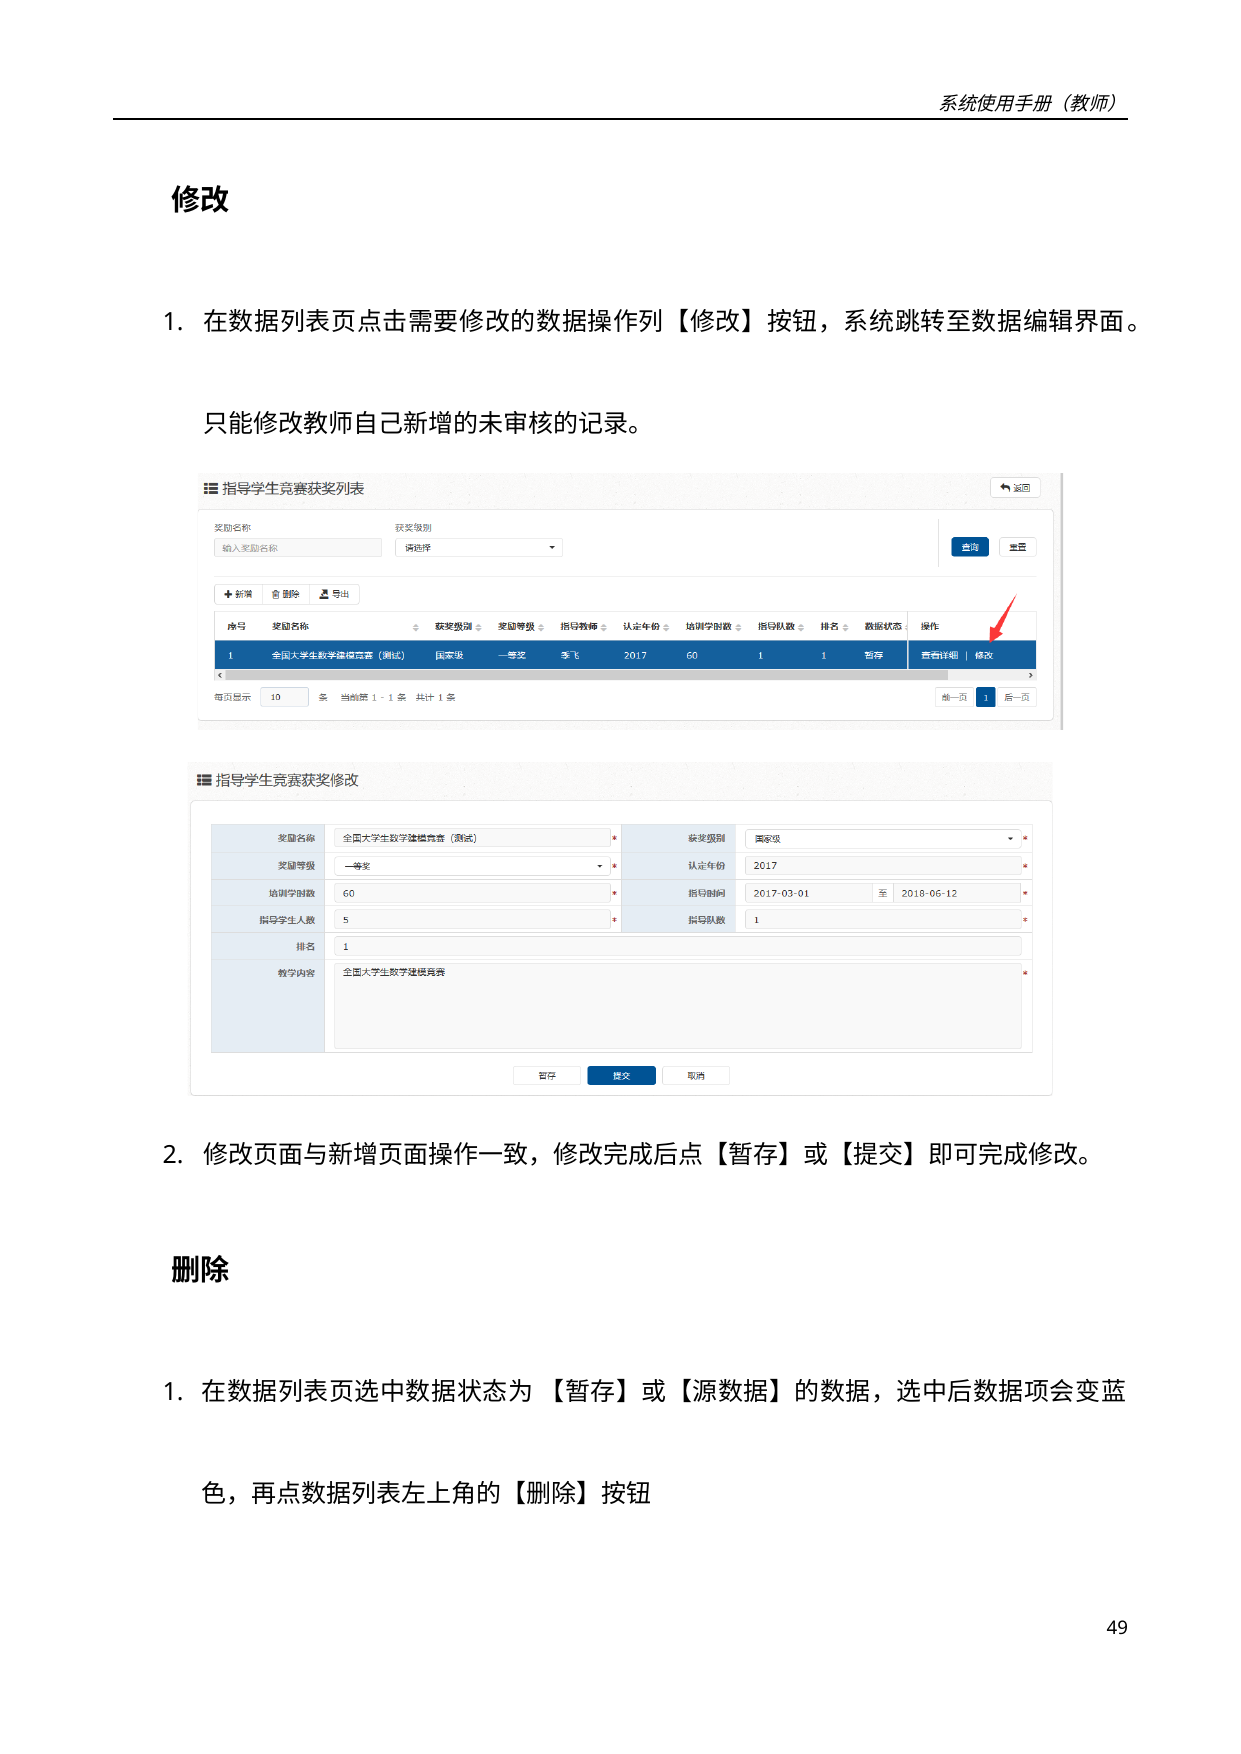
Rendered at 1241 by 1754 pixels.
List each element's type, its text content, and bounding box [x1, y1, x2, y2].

list 在数据列表页点击需要修改的数据操作列【修改】按钮，系统跳转至数据编辑界面。只能修改教师自己新增的未审核的记录。 [162, 286, 1128, 455]
subtitle 删除 [112, 1234, 1128, 1302]
picture [197, 473, 1064, 730]
subtitle 修改 [112, 164, 1128, 232]
list 在数据列表页选中数据状态为 【暂存】或【源数据】的数据，选中后数据项会变蓝色，再点数据列表左上角的【删除】按钮 [162, 1356, 1128, 1526]
picture [187, 762, 1053, 1096]
list 修改页面与新增页面操作一致，修改完成后点【暂存】或【提交】即可完成修改。 [162, 1119, 1128, 1187]
